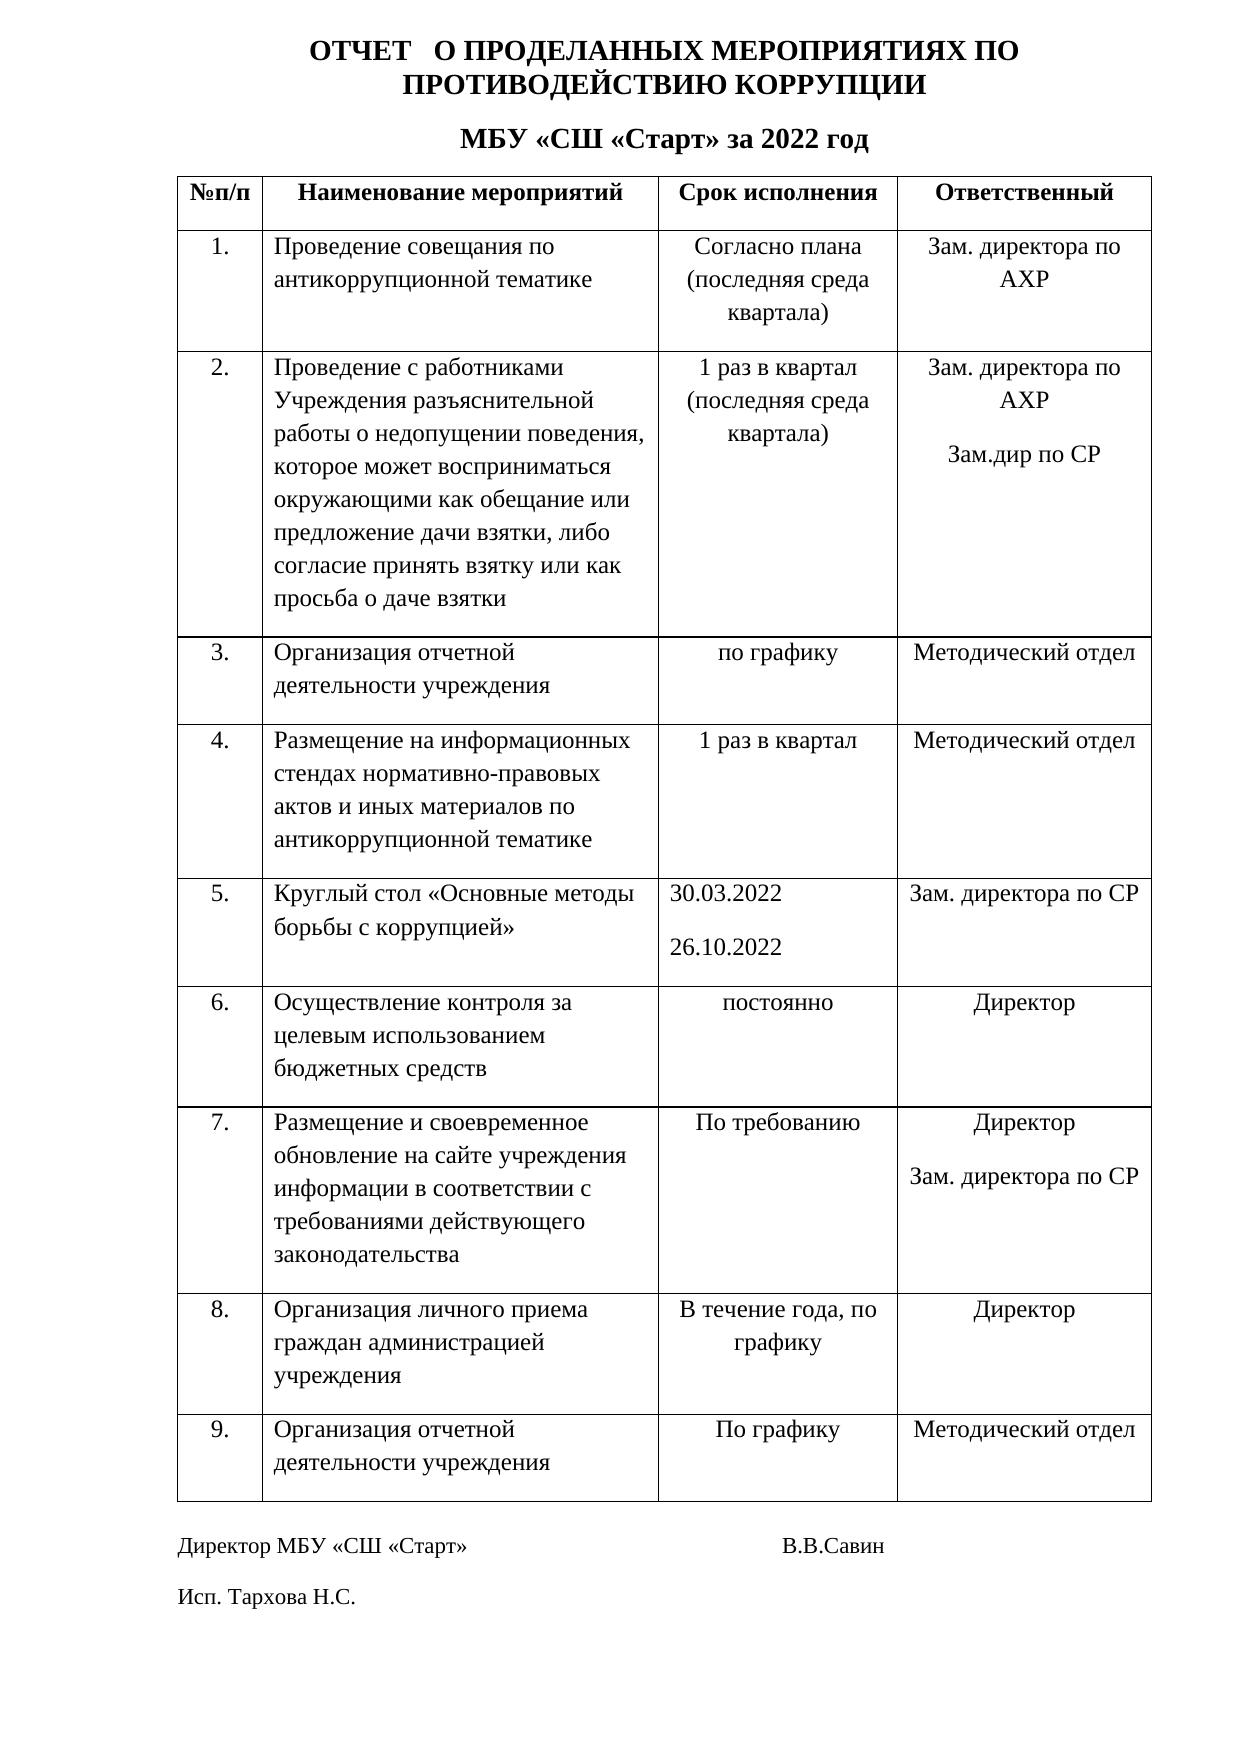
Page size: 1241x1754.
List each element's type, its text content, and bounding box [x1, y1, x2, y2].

table_cell Осуществление контроля за целевым использованием бюджетных средств [263, 987, 658, 1106]
table_cell Методический отдел [898, 725, 1151, 877]
text Директор МБУ «СШ «Старт» В.В.Савин [177, 1532, 1152, 1558]
table_header Наименование мероприятий [263, 177, 658, 230]
text МБУ «СШ «Старт» за 2022 год [177, 121, 1152, 155]
table_cell По требованию [659, 1108, 897, 1293]
table_cell Организация личного приема граждан администрацией учреждения [263, 1294, 658, 1413]
table_cell Размещение на информационных стендах нормативно-правовых актов и иных материалов по антикоррупционной тематике [263, 725, 658, 877]
table_cell по графику [659, 638, 897, 724]
table_cell 8. [178, 1294, 262, 1413]
table_cell Директор Зам. директора по СР [898, 1108, 1151, 1293]
table_header №п/п [178, 177, 262, 230]
table_cell Методический отдел [898, 1415, 1151, 1501]
table_cell Директор [898, 1294, 1151, 1413]
table_cell Проведение с работниками Учреждения разъяснительной работы о недопущении поведения, которое может восприниматься окружающими как обещание или предложение дачи взятки, либо согласие принять взятку или как просьба о даче взятки [263, 352, 658, 636]
table_cell постоянно [659, 987, 897, 1106]
table_cell Организация отчетной деятельности учреждения [263, 1415, 658, 1501]
table_cell 2. [178, 352, 262, 636]
table_cell 1. [178, 231, 262, 351]
table_cell Проведение совещания по антикоррупционной тематике [263, 231, 658, 351]
table_cell Круглый стол «Основные методы борьбы с коррупцией» [263, 879, 658, 986]
table_cell 4. [178, 725, 262, 877]
table_cell Зам. директора по СР [898, 879, 1151, 986]
table_cell 3. [178, 638, 262, 724]
table_cell Методический отдел [898, 638, 1151, 724]
table_cell По графику [659, 1415, 897, 1501]
table_cell 9. [178, 1415, 262, 1501]
table_cell 6. [178, 987, 262, 1106]
table_cell Согласно плана (последняя среда квартала) [659, 231, 897, 351]
text Исп. Тархова Н.С. [177, 1583, 1152, 1609]
table_cell Директор [898, 987, 1151, 1106]
table_header Ответственный [898, 177, 1151, 230]
text ОТЧЕТ О ПРОДЕЛАННЫХ МЕРОПРИЯТИЯХ ПО ПРОТИВОДЕЙСТВИЮ КОРРУПЦИИ [177, 33, 1152, 101]
table_header Срок исполнения [659, 177, 897, 230]
table_cell 30.03.2022 26.10.2022 [659, 879, 897, 986]
table_cell 5. [178, 879, 262, 986]
table_cell Размещение и своевременное обновление на сайте учреждения информации в соответствии с требованиями действующего законодательства [263, 1108, 658, 1293]
table_cell Зам. директора по АХР Зам.дир по СР [898, 352, 1151, 636]
table_cell 1 раз в квартал (последняя среда квартала) [659, 352, 897, 636]
table_cell 7. [178, 1108, 262, 1293]
table_cell Организация отчетной деятельности учреждения [263, 638, 658, 724]
table_cell 1 раз в квартал [659, 725, 897, 877]
table_cell В течение года, по графику [659, 1294, 897, 1413]
table_cell Зам. директора по АХР [898, 231, 1151, 351]
